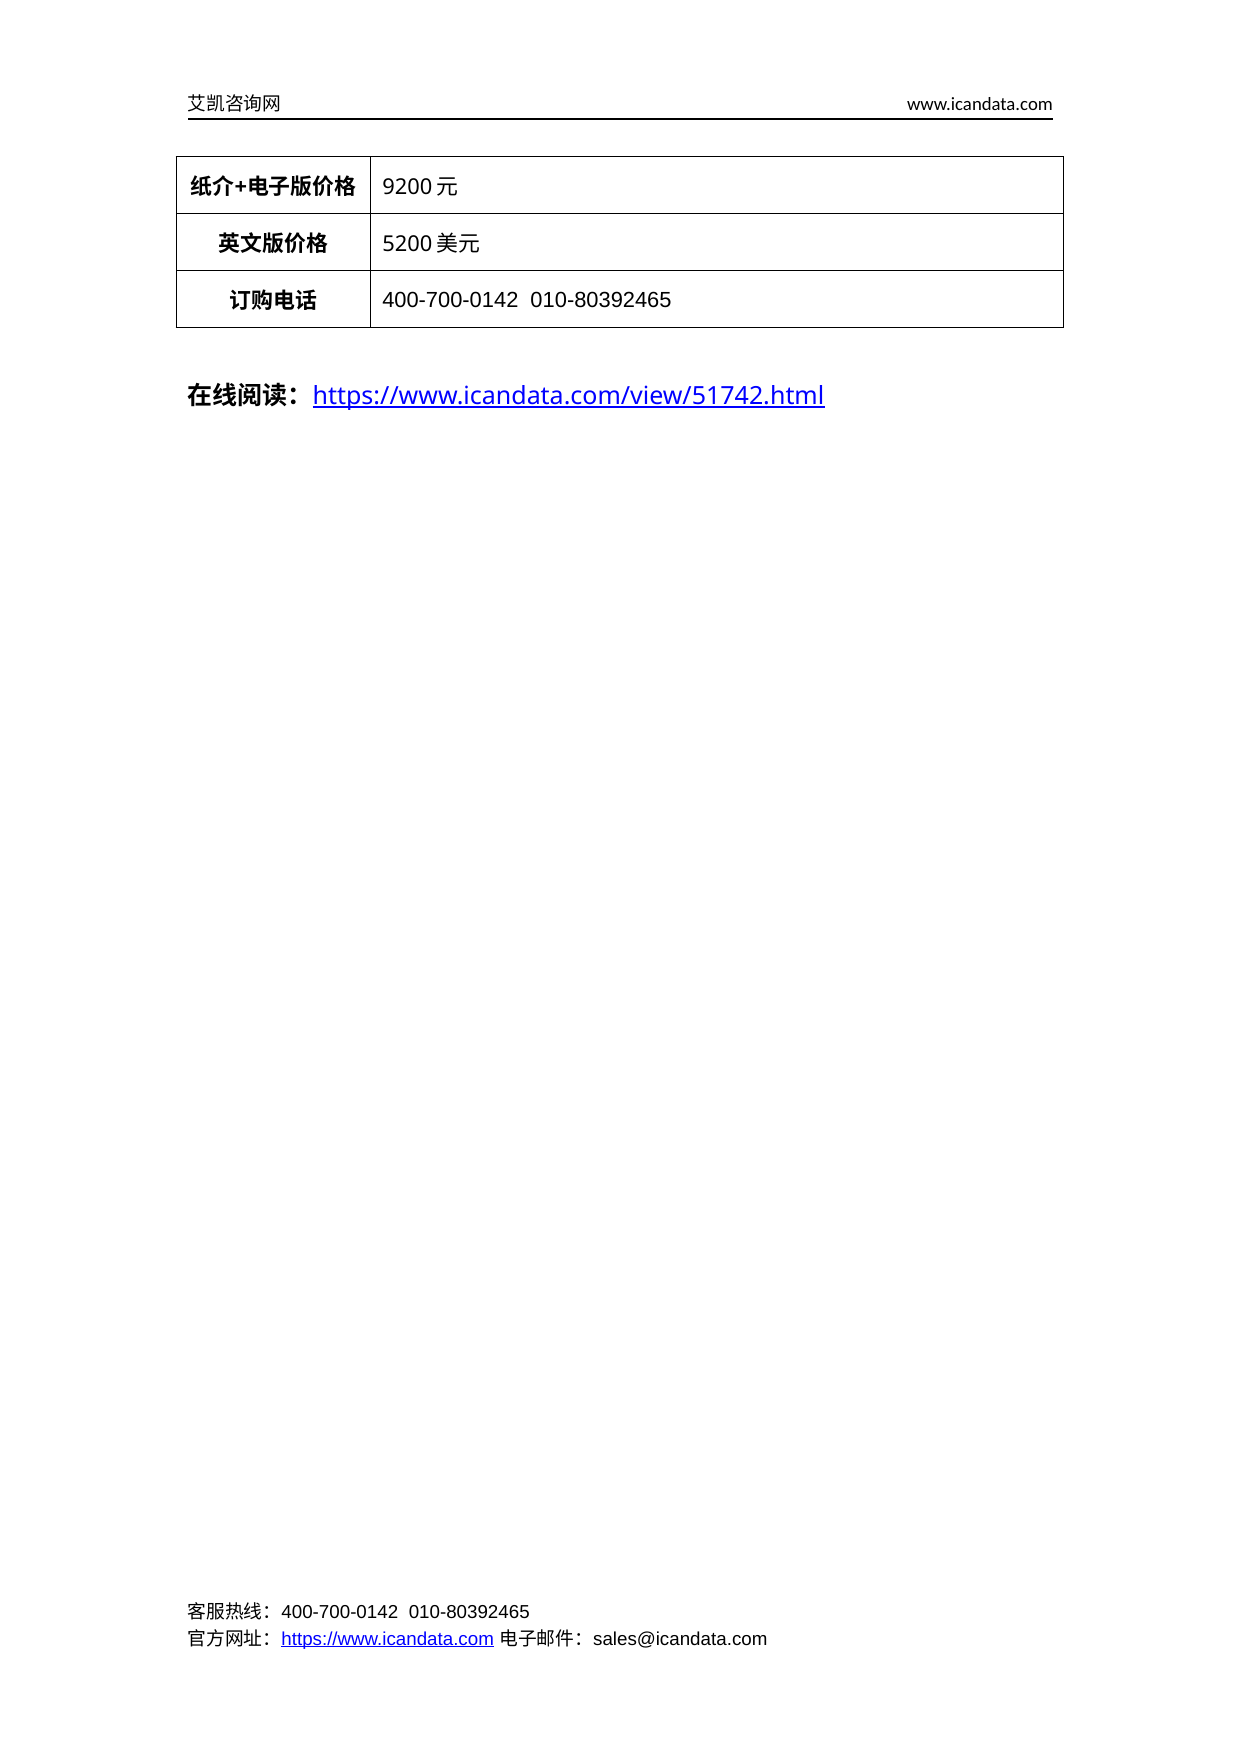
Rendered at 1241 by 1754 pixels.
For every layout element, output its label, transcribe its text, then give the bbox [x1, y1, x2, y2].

table_cell 400-700-0142 010-80392465 [371, 271, 1063, 327]
table_cell 9200元 [371, 157, 1063, 213]
table_cell 订购电话 [177, 271, 370, 327]
table_cell 英文版价格 [177, 214, 370, 270]
text 在线阅读：https://www.icandata.com/view/51742.html [187, 361, 1053, 426]
table_cell 5200美元 [371, 214, 1063, 270]
table_cell 纸介+电子版价格 [177, 157, 370, 213]
